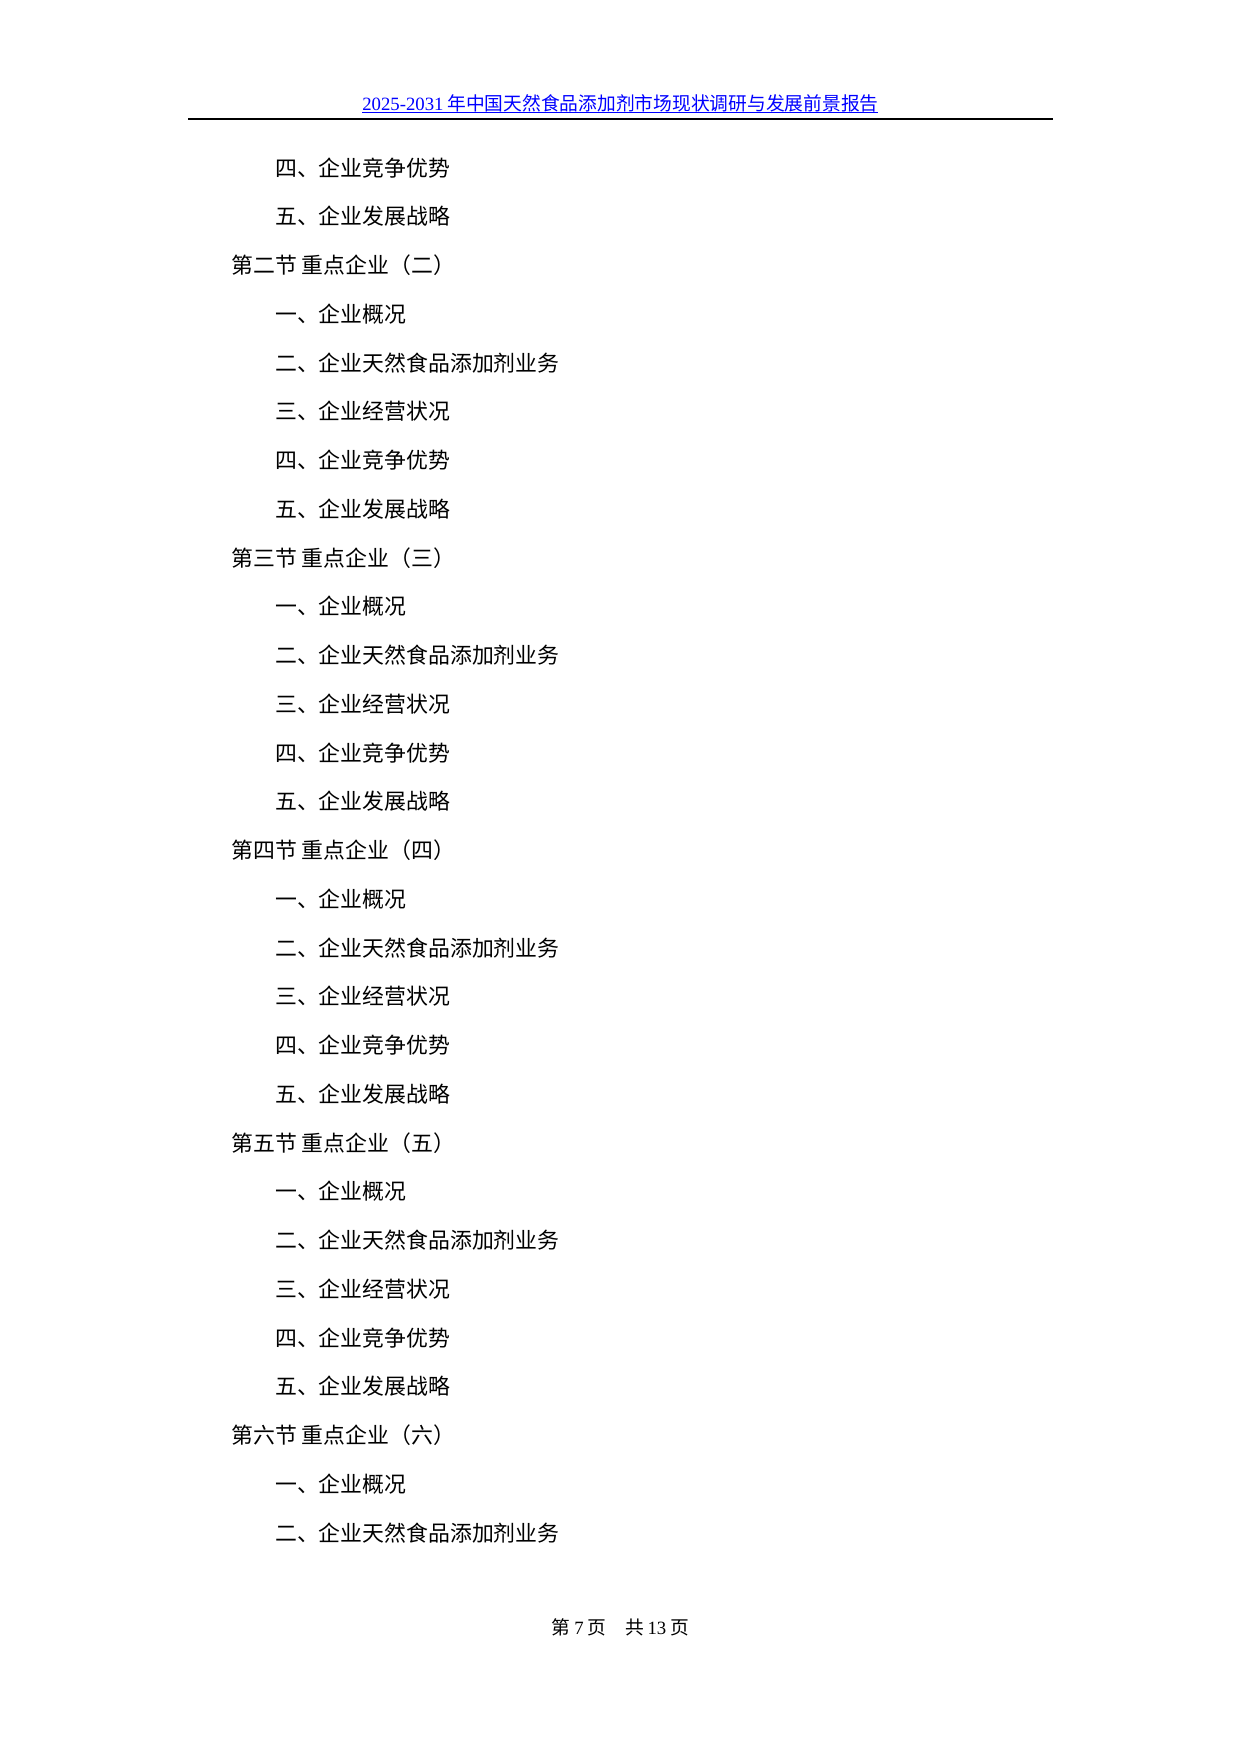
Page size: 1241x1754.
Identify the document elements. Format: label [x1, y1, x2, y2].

text [187, 150, 1053, 1548]
